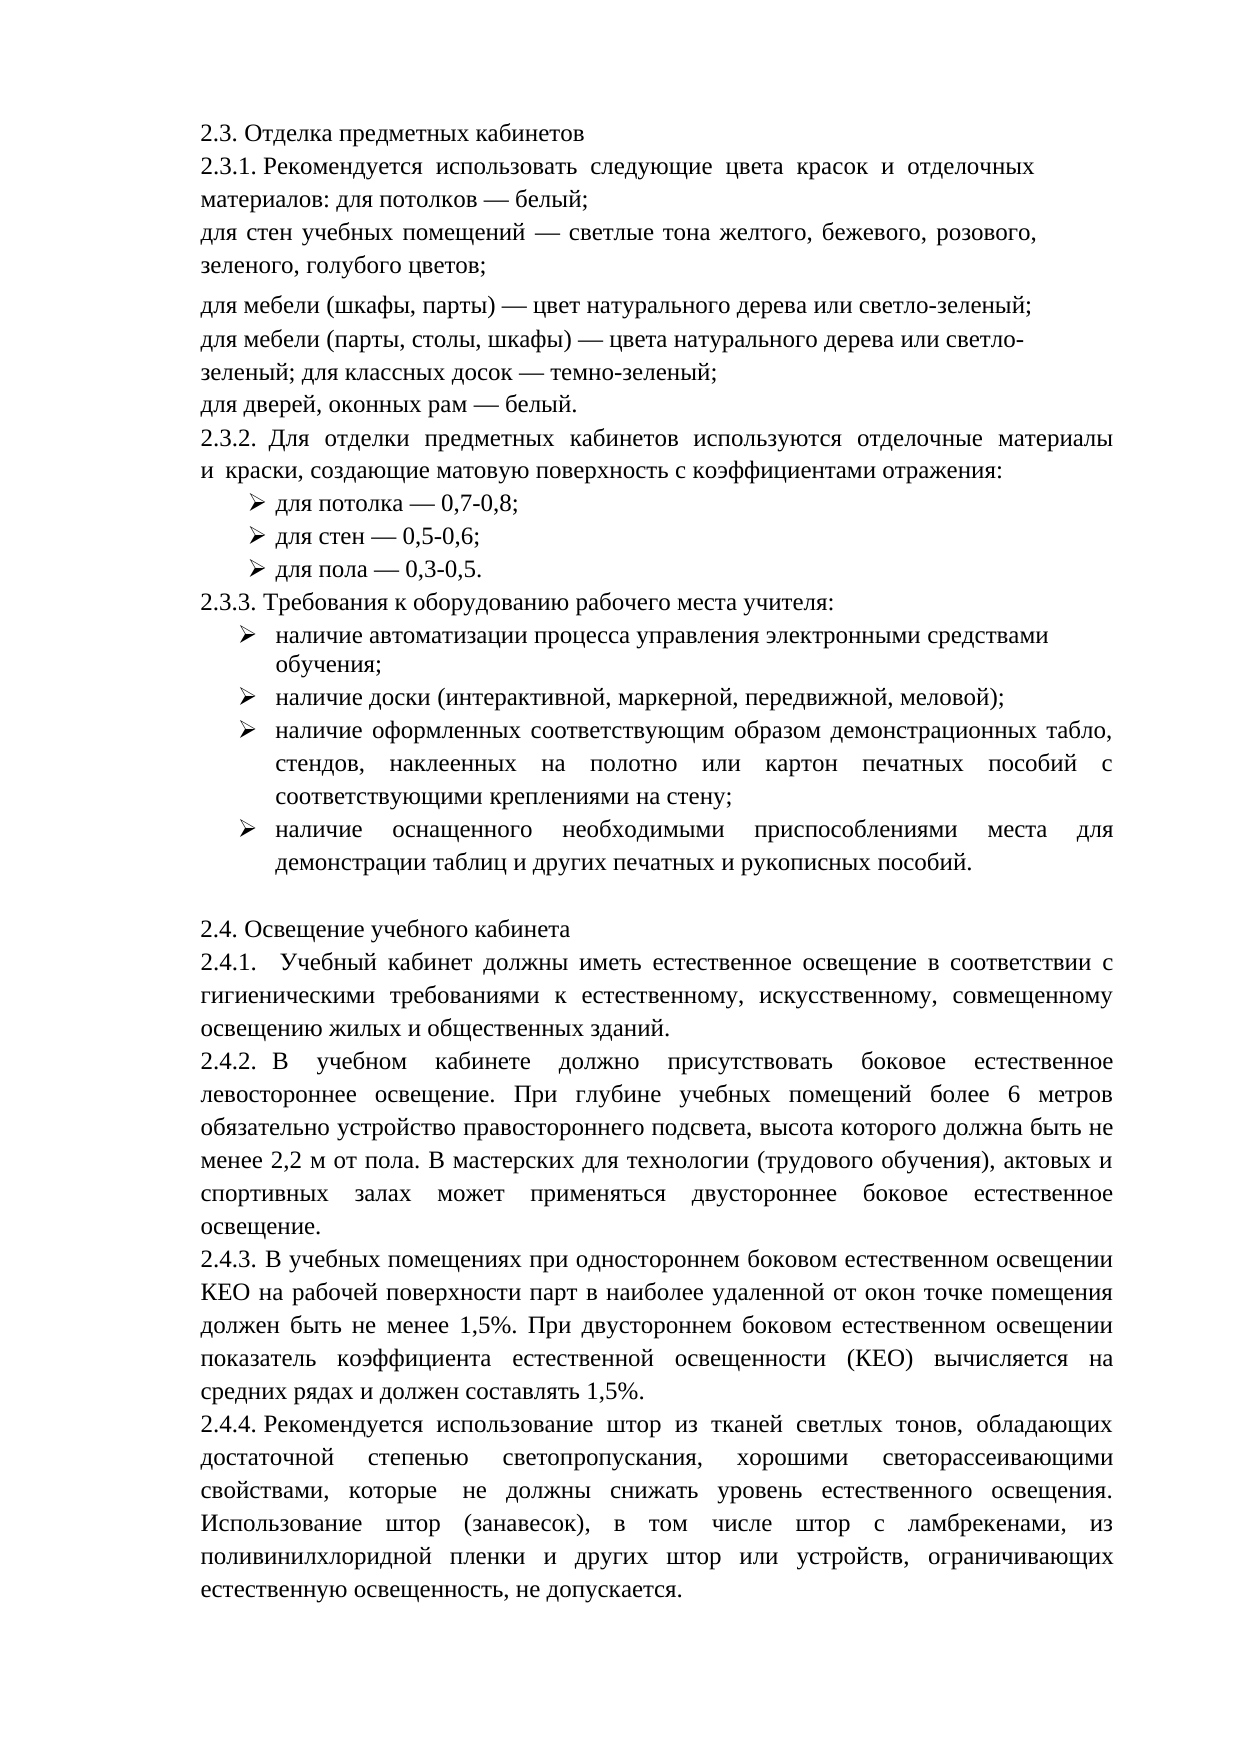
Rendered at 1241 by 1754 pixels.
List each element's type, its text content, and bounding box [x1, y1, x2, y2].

list наличие оснащенного необходимыми приспособлениями места для демонстрации таблиц и других печатных и рукописных пособий. [238, 814, 1113, 876]
list для потолка — 0,7-0,8; [247, 489, 1152, 517]
list Отделка предметных кабинетов [200, 118, 1152, 147]
list В учебных помещениях при одностороннем боковом естественном освещении КЕО на рабочей поверхности парт в наиболее удаленной от окон точке помещения должен быть не менее 1,5%. При двустороннем боковом естественном освещении показатель коэффициента естественной освещенности (КЕО) вычисляется на средних рядах и должен составлять 1,5%. [200, 1244, 1113, 1405]
text для дверей, оконных рам — белый. [200, 390, 1152, 418]
list В учебном кабинете должно присутствовать боковое естественное левостороннее освещение. При глубине учебных помещений более 6 метров обязательно устройство правостороннего подсвета, высота которого должна быть не менее 2,2 м от пола. В мастерских для технологии (трудового обучения), актовых и спортивных залах может применяться двустороннее боковое естественное освещение. [200, 1046, 1113, 1240]
list Для отделки предметных кабинетов используются отделочные материалы и краски, создающие матовую поверхность с коэффициентами отражения: [200, 423, 1113, 484]
list Учебный кабинет должны иметь естественное освещение в соответствии с гигиеническими требованиями к естественному, искусственному, совмещенному освещению жилых и общественных зданий. [200, 947, 1113, 1041]
list для стен — 0,5-0,6; [247, 521, 1152, 550]
list наличие автоматизации процесса управления электронными средствами обучения; [238, 621, 1152, 678]
text для мебели (парты, столы, шкафы) — цвета натурального дерева или светло-зеленый; для классных досок — темно-зеленый; [200, 324, 1025, 385]
list наличие оформленных соответствующим образом демонстрационных табло, стендов, наклеенных на полотно или картон печатных пособий с соответствующими креплениями на стену; [238, 715, 1113, 810]
list Рекомендуется использование штор из тканей светлых тонов, обладающих достаточной степенью светопропускания, хорошими светорассеивающими свойствами, которые не должны снижать уровень естественного освещения. Использование штор (занавесок), в том числе штор с ламбрекенами, из поливинилхлоридной пленки и других штор или устройств, ограничивающих естественную освещенность, не допускается. [200, 1409, 1114, 1603]
list наличие доски (интерактивной, маркерной, передвижной, меловой); [238, 682, 1152, 711]
list Требования к оборудованию рабочего места учителя: [200, 587, 1152, 616]
list для пола — 0,3-0,5. [247, 554, 1152, 583]
list Освещение учебного кабинета [200, 914, 1152, 942]
text для мебели (шкафы, парты) — цвет натурального дерева или светло-зеленый; [200, 290, 1152, 319]
text для стен учебных помещений — светлые тона желтого, бежевого, розового, зеленого, голубого цветов; [200, 217, 1115, 279]
list Рекомендуется использовать следующие цвета красок и отделочных материалов: для потолков — белый; [200, 151, 1034, 213]
